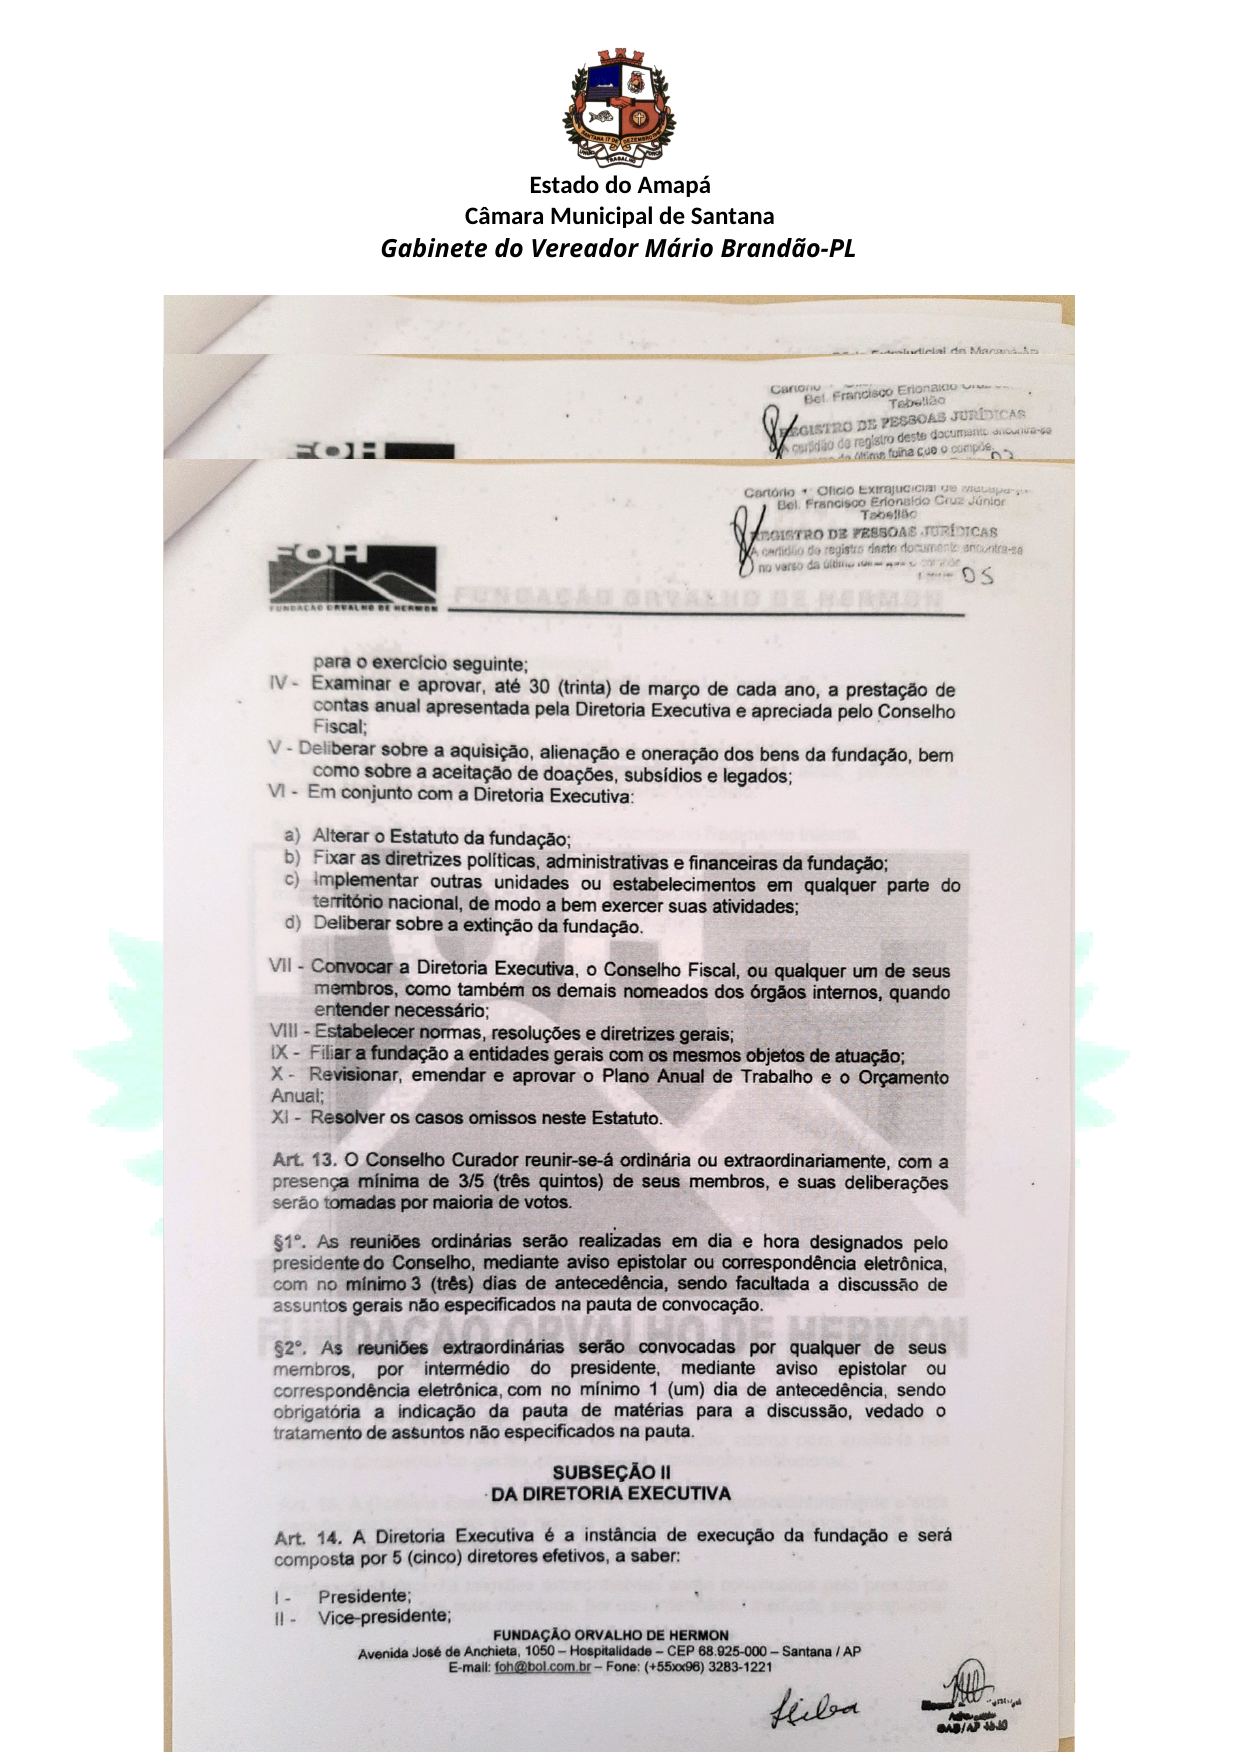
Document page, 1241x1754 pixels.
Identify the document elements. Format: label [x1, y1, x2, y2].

picture [561, 44, 679, 170]
picture [162, 295, 1075, 1749]
